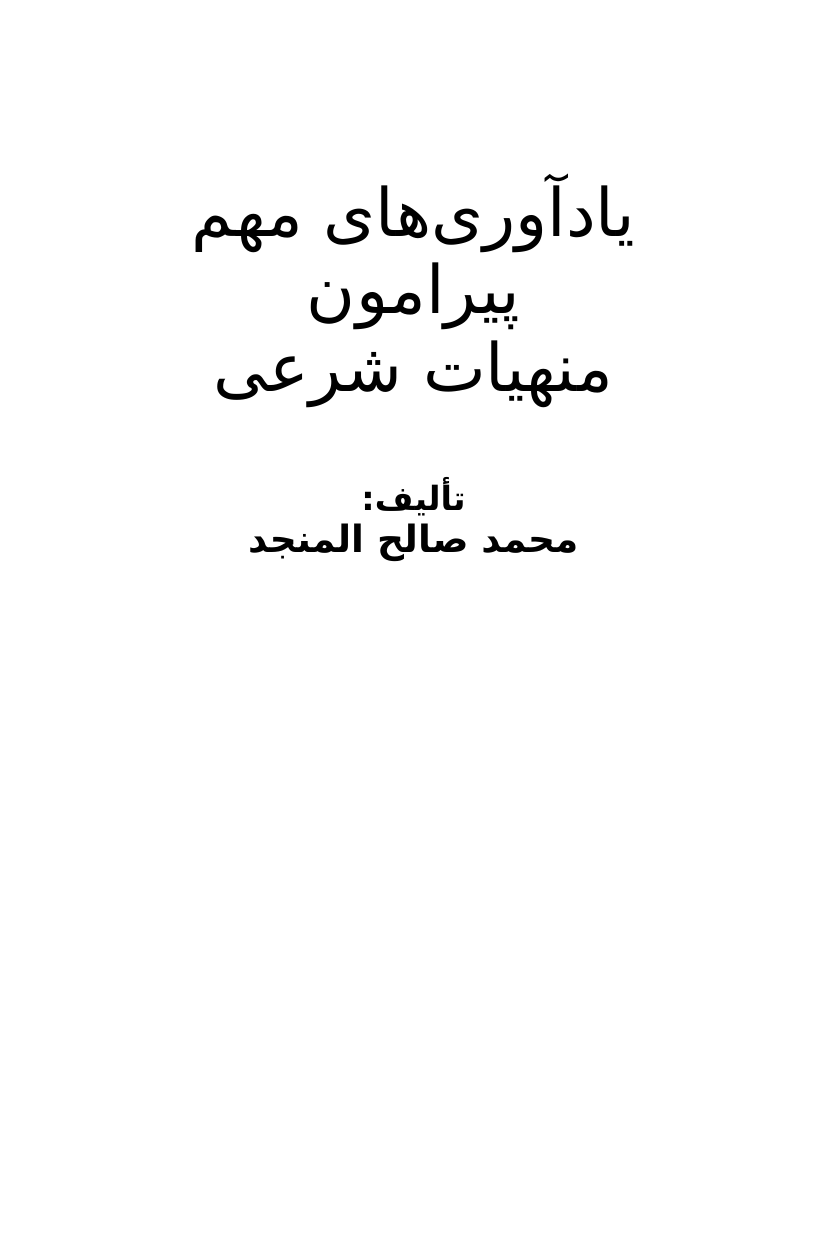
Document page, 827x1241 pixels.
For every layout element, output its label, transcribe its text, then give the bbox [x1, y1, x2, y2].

text منهیات شرعی [89, 329, 738, 407]
text تألیف: [89, 479, 738, 518]
text پیرامون [89, 252, 738, 329]
text محمد صالح المنجد [89, 518, 738, 562]
text یادآوری‌های مهم [89, 174, 738, 252]
